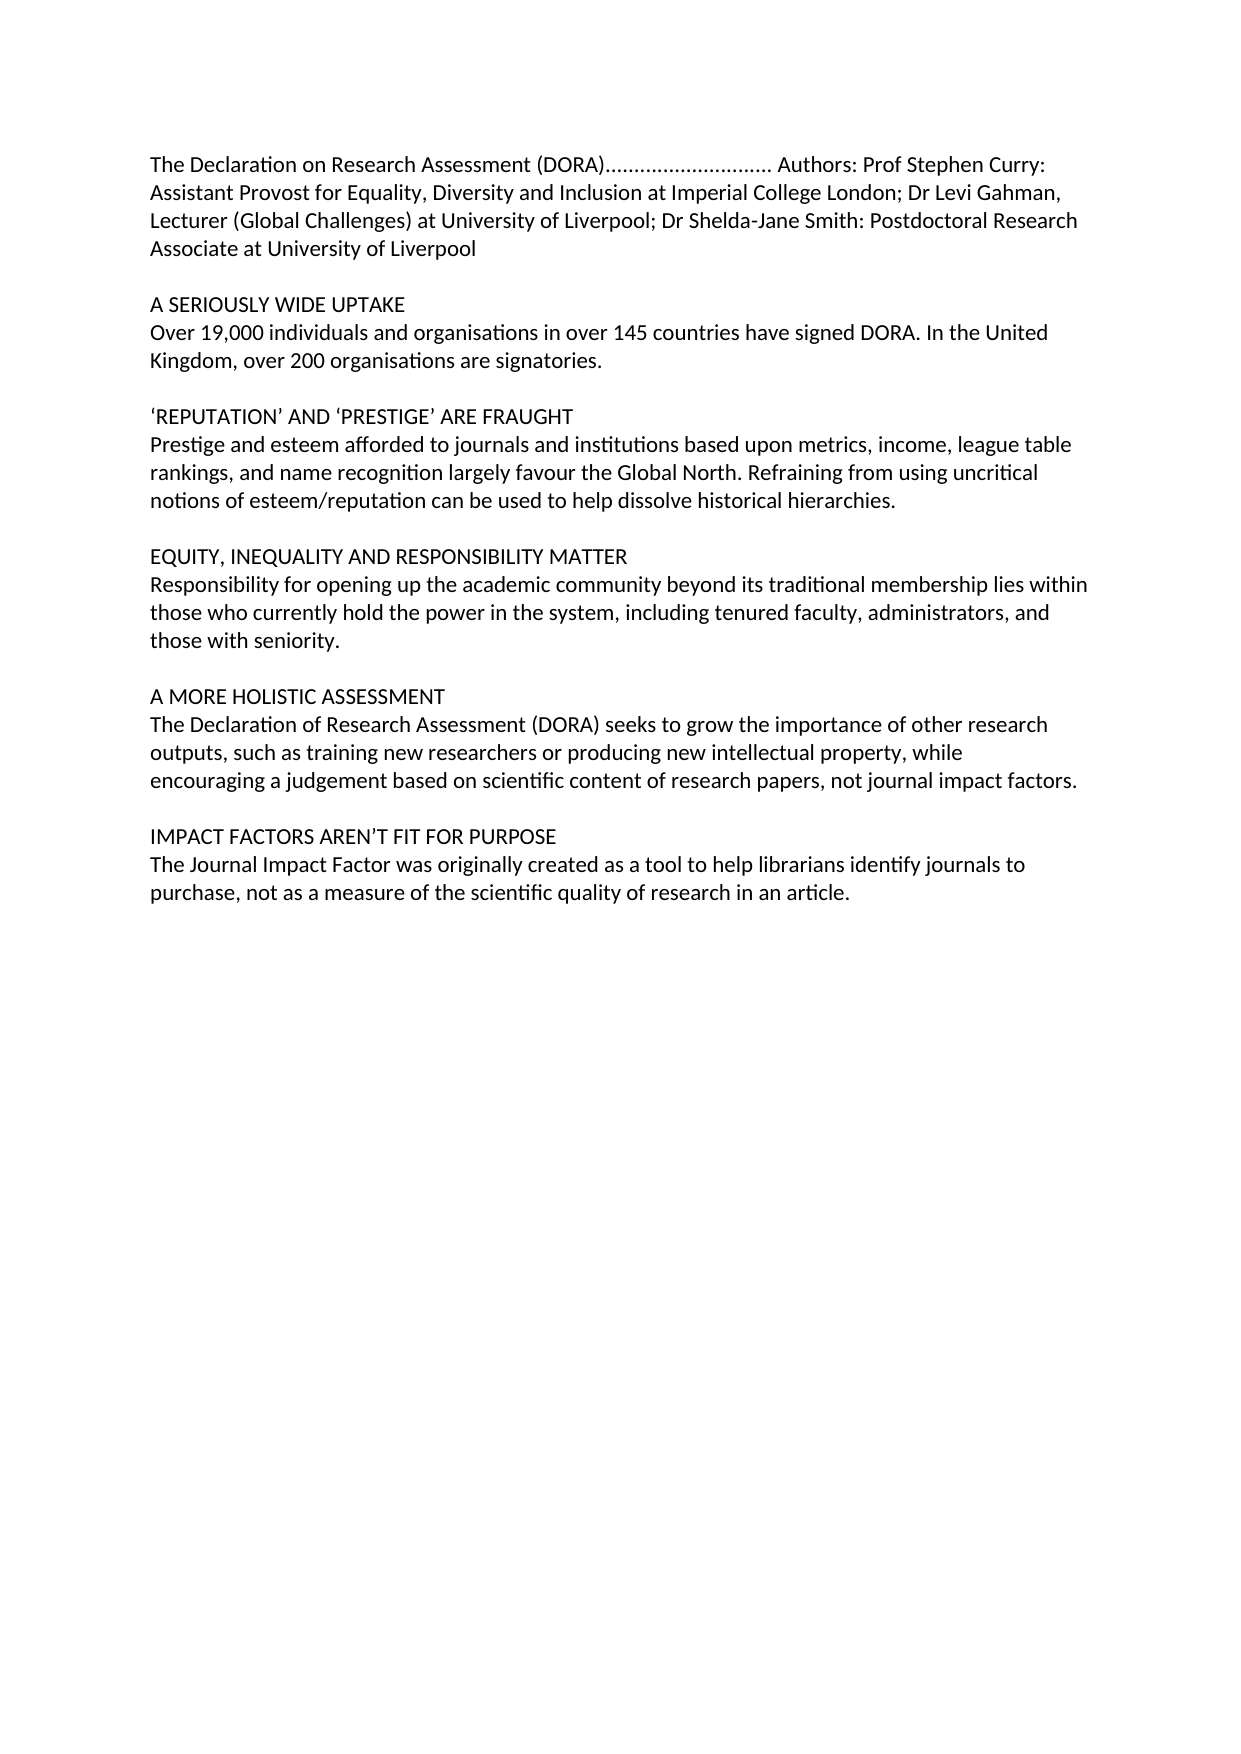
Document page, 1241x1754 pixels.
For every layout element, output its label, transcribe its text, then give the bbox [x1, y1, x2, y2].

text IMPACT FACTORS AREN’T FIT FOR PURPOSE [150, 822, 1090, 851]
text The Declaration of Research Assessment (DORA) seeks to grow the importance of other research outputs, such as training new researchers or producing new intellectual property, while [150, 710, 1090, 766]
text EQUITY, INEQUALITY AND RESPONSIBILITY MATTER [150, 542, 1090, 570]
text encouraging a judgement based on scientific content of research papers, not journal impact factors. [150, 766, 1090, 794]
text The Declaration on Research Assessment (DORA)............................. Authors: Prof Stephen Curry: Assistant Provost for Equality, Diversity and Inclusion at Imperial College London; Dr Levi Gahman, Lecturer (Global Challenges) at University of Liverpool; Dr Shelda-Jane Smith: Postdoctoral Research Associate at University of Liverpool [150, 150, 1090, 262]
text Over 19,000 individuals and organisations in over 145 countries have signed DORA. In the United Kingdom, over 200 organisations are signatories. [150, 318, 1090, 374]
text A MORE HOLISTIC ASSESSMENT [150, 682, 1090, 710]
text Prestige and esteem afforded to journals and institutions based upon metrics, income, league table rankings, and name recognition largely favour the Global North. Refraining from using uncritical notions of esteem/reputation can be used to help dissolve historical hierarchies. [150, 430, 1090, 514]
text The Journal Impact Factor was originally created as a tool to help librarians identify journals to purchase, not as a measure of the scientific quality of research in an article. [150, 851, 1090, 907]
text ‘REPUTATION’ AND ‘PRESTIGE’ ARE FRAUGHT [150, 402, 1090, 430]
text A SERIOUSLY WIDE UPTAKE [150, 290, 1090, 318]
text Responsibility for opening up the academic community beyond its traditional membership lies within those who currently hold the power in the system, including tenured faculty, administrators, and those with seniority. [150, 570, 1090, 654]
